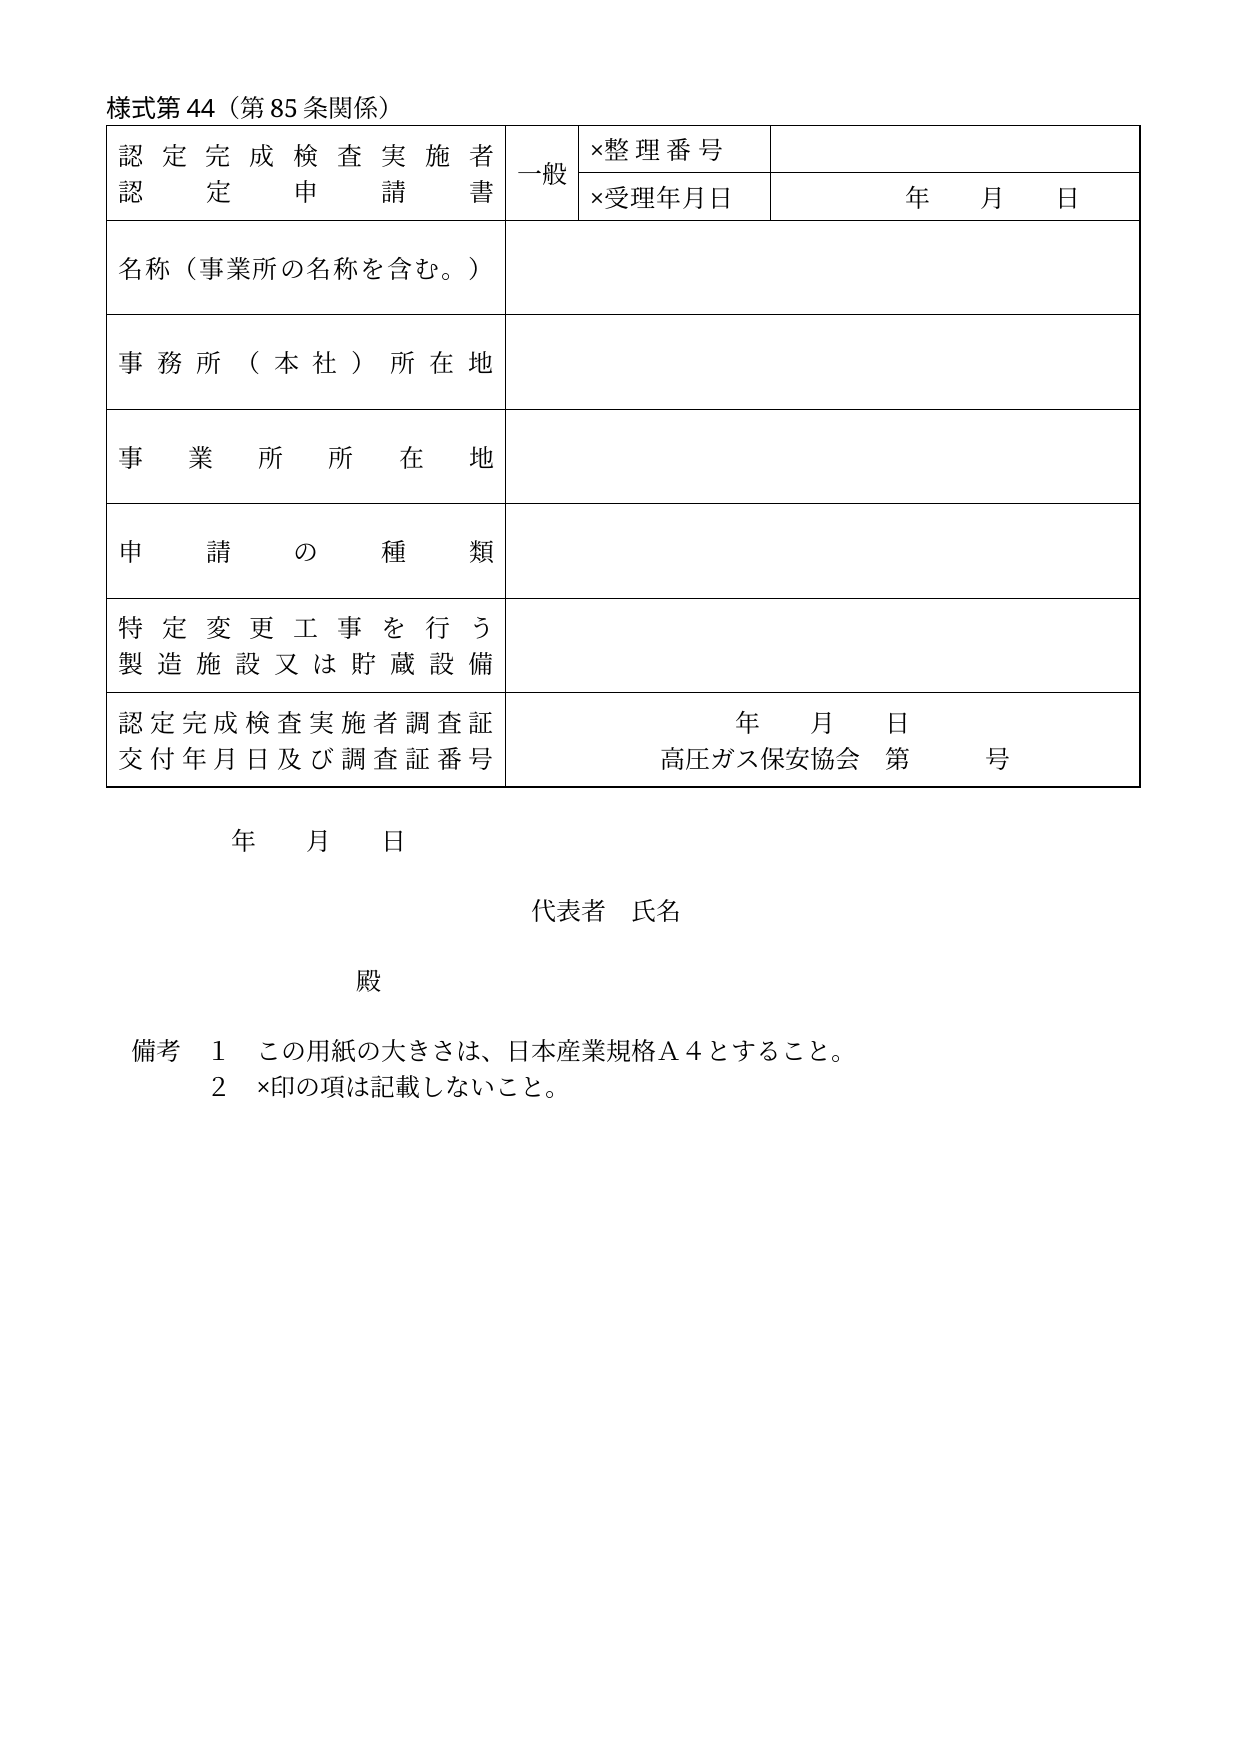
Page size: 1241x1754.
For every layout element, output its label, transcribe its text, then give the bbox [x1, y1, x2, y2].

table_cell [506, 315, 1139, 408]
table_cell 年 月 日 [771, 173, 1139, 219]
text 代表者 氏名 [531, 891, 1134, 927]
table_cell 特定変更工事を行う 製造施設又は貯蔵設備 [107, 599, 505, 692]
table_cell 年 月 日 高圧ガス保安協会 第 号 [506, 693, 1139, 786]
table_cell 名称（事業所の名称を含む。） [107, 221, 505, 314]
table_cell 認定完成検査実施者調査証 交付年月日及び調査証番号 [107, 693, 505, 786]
table_cell 申請の種類 [107, 504, 505, 597]
table_cell 事務所（本社）所在地 [107, 315, 505, 408]
text 様式第44（第85条関係） [106, 89, 1134, 125]
table_header 一般 [506, 126, 578, 219]
table_header [771, 126, 1139, 172]
table_cell ×受理年月日 [579, 173, 770, 219]
table_cell 事業所所在地 [107, 410, 505, 503]
text ２ ×印の項は記載しないこと。 [106, 1067, 1134, 1103]
table_header 認定完成検査実施者 認定申請書 [107, 126, 505, 219]
table_cell [506, 504, 1139, 597]
table_cell [506, 410, 1139, 503]
text 備考 １ この用紙の大きさは、日本産業規格Ａ４とすること。 [106, 1031, 1134, 1067]
table_cell [506, 599, 1139, 692]
text 殿 [106, 961, 1134, 997]
table_header ×整 理 番 号 [579, 126, 770, 172]
table_cell [506, 221, 1139, 314]
text 年 月 日 [106, 821, 1134, 857]
